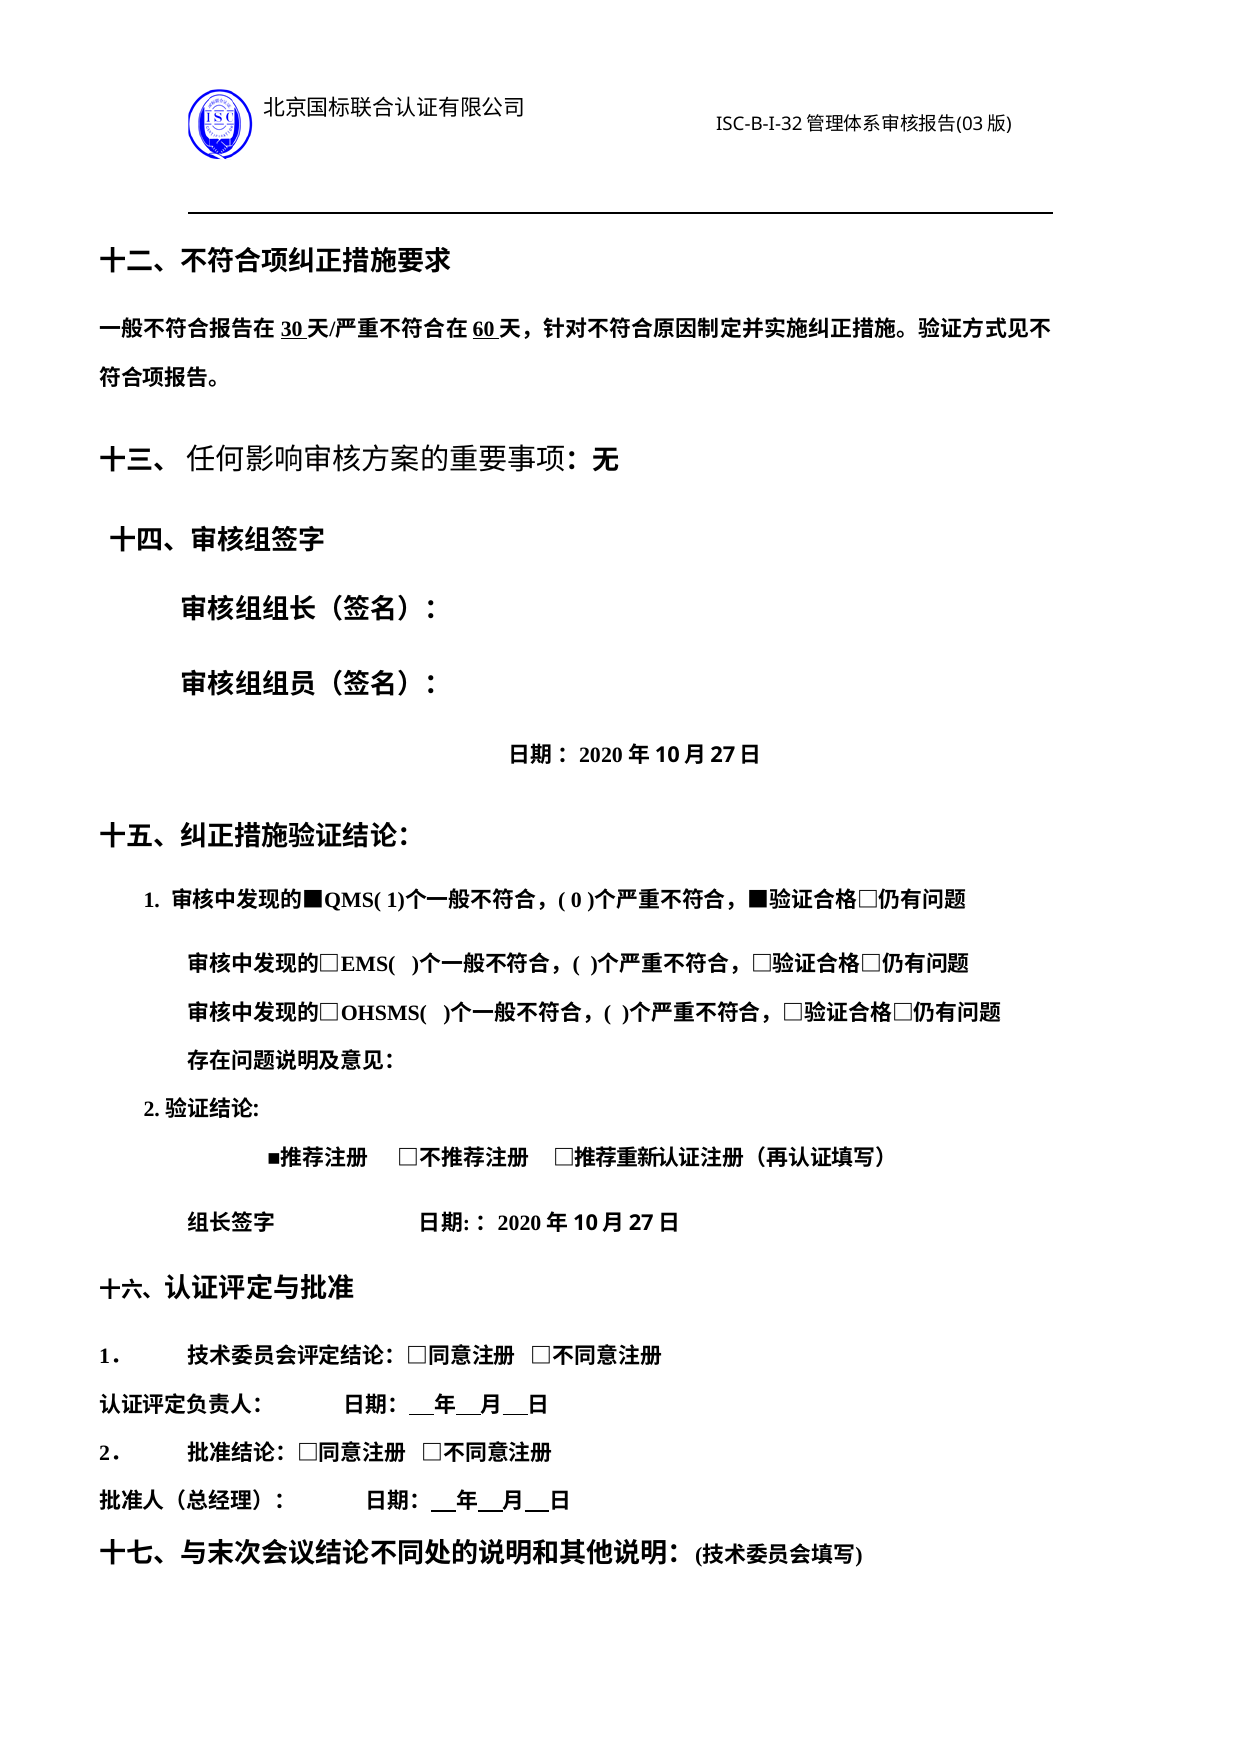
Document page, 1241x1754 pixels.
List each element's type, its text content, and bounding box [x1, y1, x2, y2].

picture [187, 89, 253, 158]
text 审核中发现的□OHSMS( )个一般不符合，( )个严重不符合，□验证合格□仍有问题 [187, 994, 1053, 1027]
text 组长签字 日期: ：2020 年10月27日 [187, 1204, 1053, 1237]
text 十六、认证评定与批准 [99, 1253, 1053, 1318]
text 批准人（总经理）： 日期： 年 月 日 [99, 1483, 1053, 1515]
text 认证评定负责人： 日期： 年 月 日 [99, 1386, 1053, 1419]
text 存在问题说明及意见： [187, 1042, 1053, 1075]
text 十四、审核组签字 [28, 506, 1053, 571]
text 审核组组长（签名）： [181, 587, 1053, 626]
list 技术委员会评定结论：□同意注册 □不同意注册 [99, 1338, 1053, 1370]
text 十二、不符合项纠正措施要求 [99, 226, 1053, 291]
text ■推荐注册 □不推荐注册 □推荐重新认证注册（再认证填写） [187, 1139, 1053, 1172]
list 任何影响审核方案的重要事项：无 [99, 424, 1053, 489]
text 一般不符合报告在30天/严重不符合在60天，针对不符合原因制定并实施纠正措施。验证方式见不符合项报告。 [99, 311, 1053, 392]
list 批准结论：□同意注册 □不同意注册 [99, 1434, 1053, 1467]
text 2. 验证结论: [143, 1091, 1053, 1123]
text 日期 ：2020 年10月27日 [187, 737, 1053, 769]
text 1. 审核中发现的■QMS( 1)个一般不符合，( 0 )个严重不符合，■验证合格□仍有问题 [143, 882, 1053, 914]
text 十七、与末次会议结论不同处的说明和其他说明：(技术委员会填写) [99, 1531, 1053, 1571]
text 审核组组员（签名）： [181, 662, 1053, 701]
text 审核中发现的□EMS( )个一般不符合，( )个严重不符合，□验证合格□仍有问题 [187, 946, 1053, 978]
text 十五、纠正措施验证结论： [99, 801, 1053, 866]
